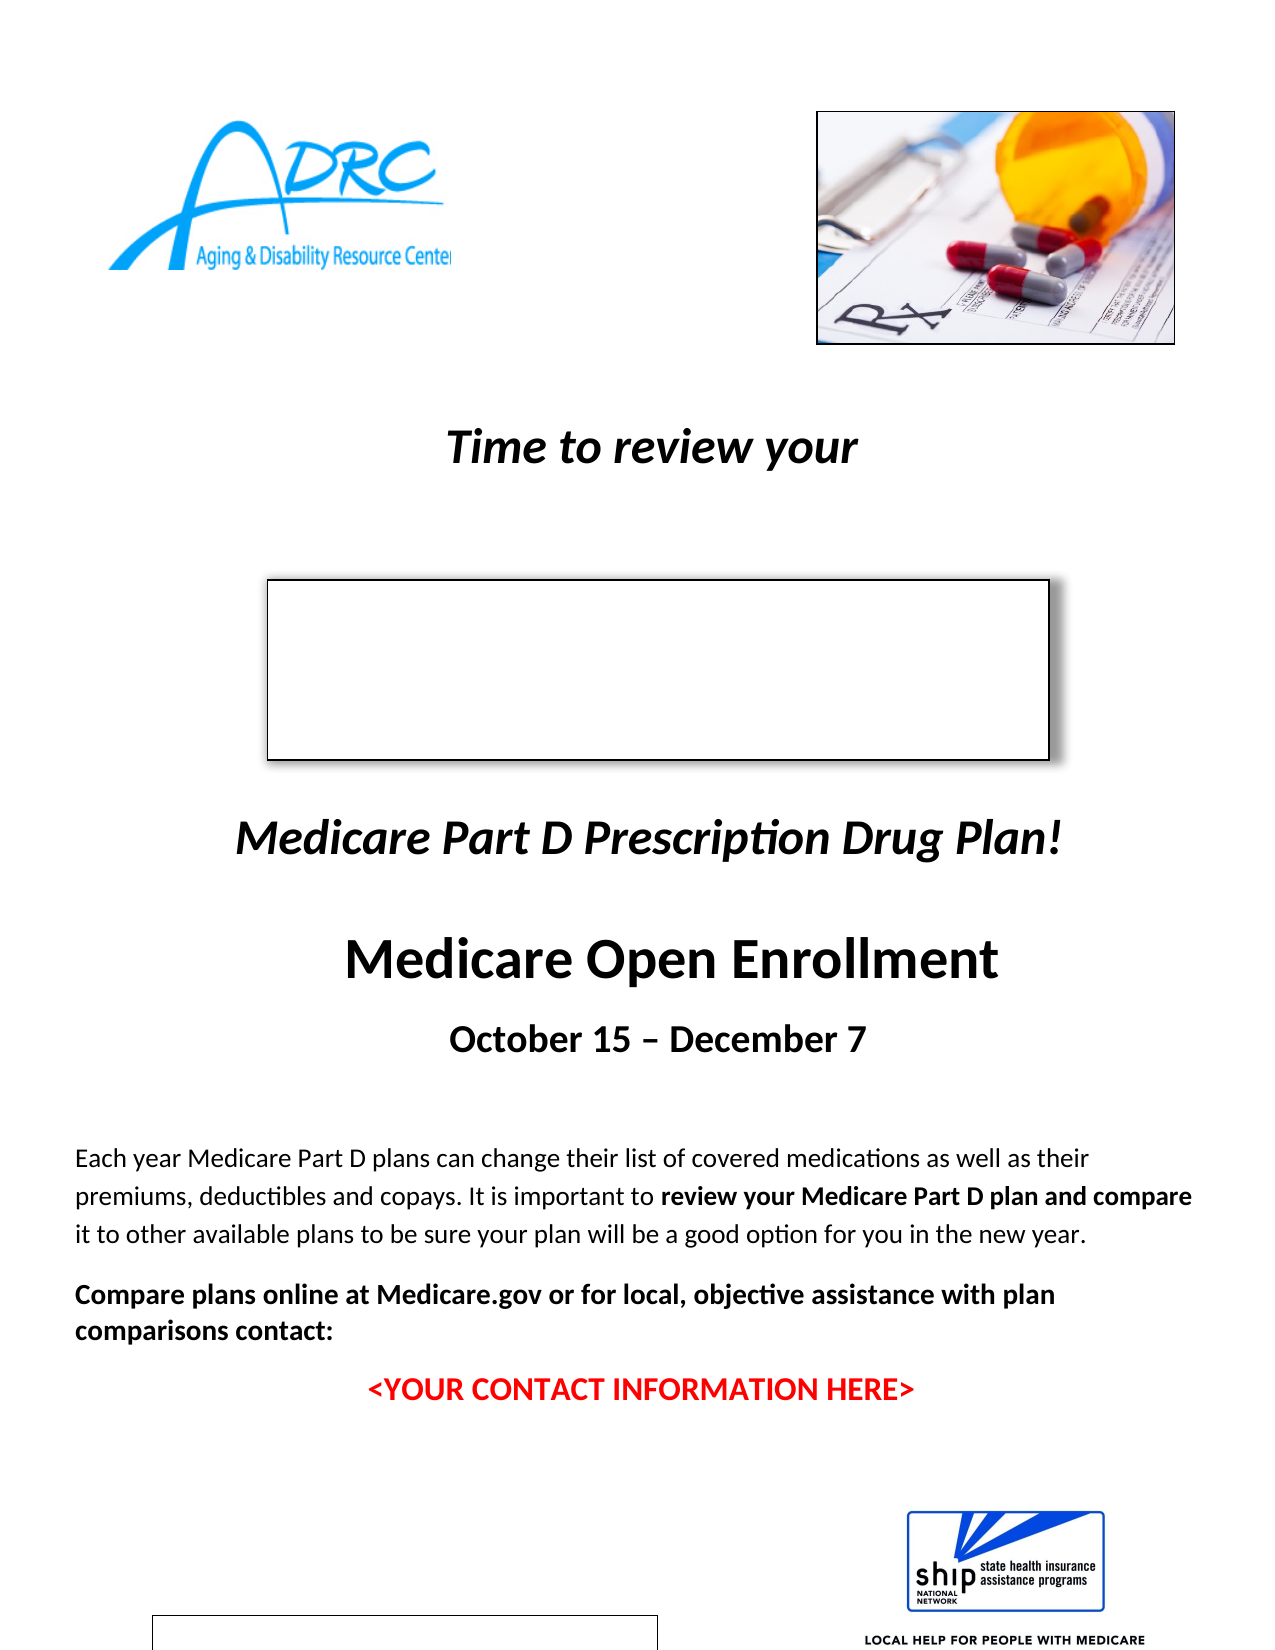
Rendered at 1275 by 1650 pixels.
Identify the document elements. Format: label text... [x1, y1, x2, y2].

text <YOUR CONTACT INFORMATION HERE> [75, 1368, 1200, 1409]
picture [107, 120, 451, 270]
text Time to review your [103, 414, 1200, 476]
text Medicare Part D Prescription Drug Plan! [103, 496, 1200, 867]
text Each year Medicare Part D plans can change their list of covered medications as well as their premiums, deductibles and copays. It is important to review your Medicare Part D plan and compare it to other available plans to be sure your plan will be a good option for you in the new year. [75, 1142, 1200, 1250]
picture [818, 112, 1174, 343]
text Compare plans online at Medicare.gov or for local, objective assistance with plan comparisons contact: [75, 1276, 1200, 1347]
picture [177, 216, 188, 230]
picture [860, 1506, 1144, 1647]
picture [132, 244, 138, 254]
